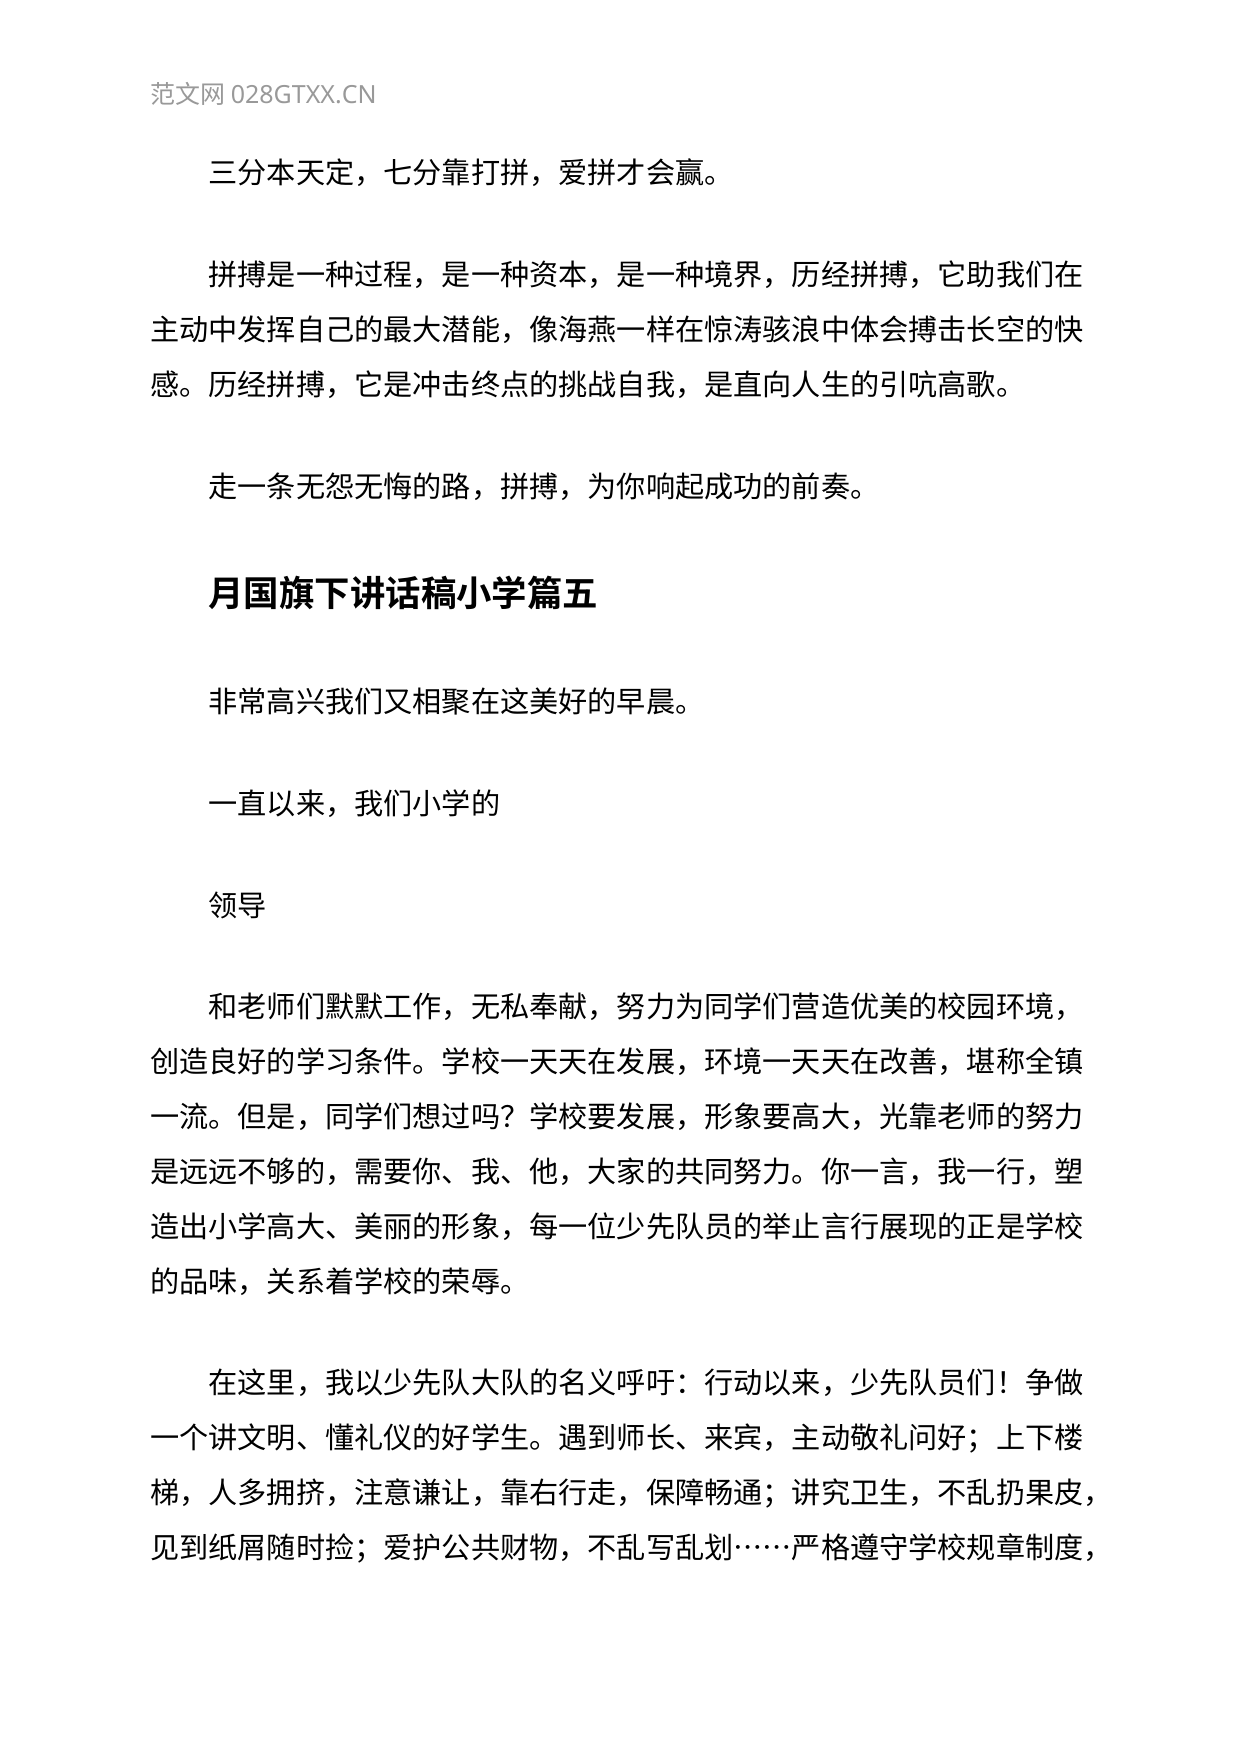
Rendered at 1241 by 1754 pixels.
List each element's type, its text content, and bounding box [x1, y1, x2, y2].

text 领导 [150, 882, 1090, 924]
text 月国旗下讲话稿小学篇五 [150, 565, 1090, 616]
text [150, 1360, 1090, 1567]
text 三分本天定，七分靠打拼，爱拼才会赢。 [150, 150, 1090, 192]
text 非常高兴我们又相聚在这美好的早晨。 [150, 678, 1090, 721]
text 走一条无怨无悔的路，拼搏，为你响起成功的前奏。 [150, 463, 1090, 506]
text 和老师们默默工作，无私奉献，努力为同学们营造优美的校园环境，创造良好的学习条件。学校一天天在发展，环境一天天在改善，堪称全镇一流。但是，同学们想过吗？学校要发展，形象要高大，光靠老师的努力是远远不够的，需要你、我、他，大家的共同努力。你一言，我一行，塑造出小学高大、美丽的形象，每一位少先队员的举止言行展现的正是学校的品味，关系着学校的荣辱。 [150, 984, 1090, 1301]
text 一直以来，我们小学的 [150, 780, 1090, 823]
text 拼搏是一种过程，是一种资本，是一种境界，历经拼搏，它助我们在主动中发挥自己的最大潜能，像海燕一样在惊涛骇浪中体会搏击长空的快感。历经拼搏，它是冲击终点的挑战自我，是直向人生的引吭高歌。 [150, 252, 1090, 404]
